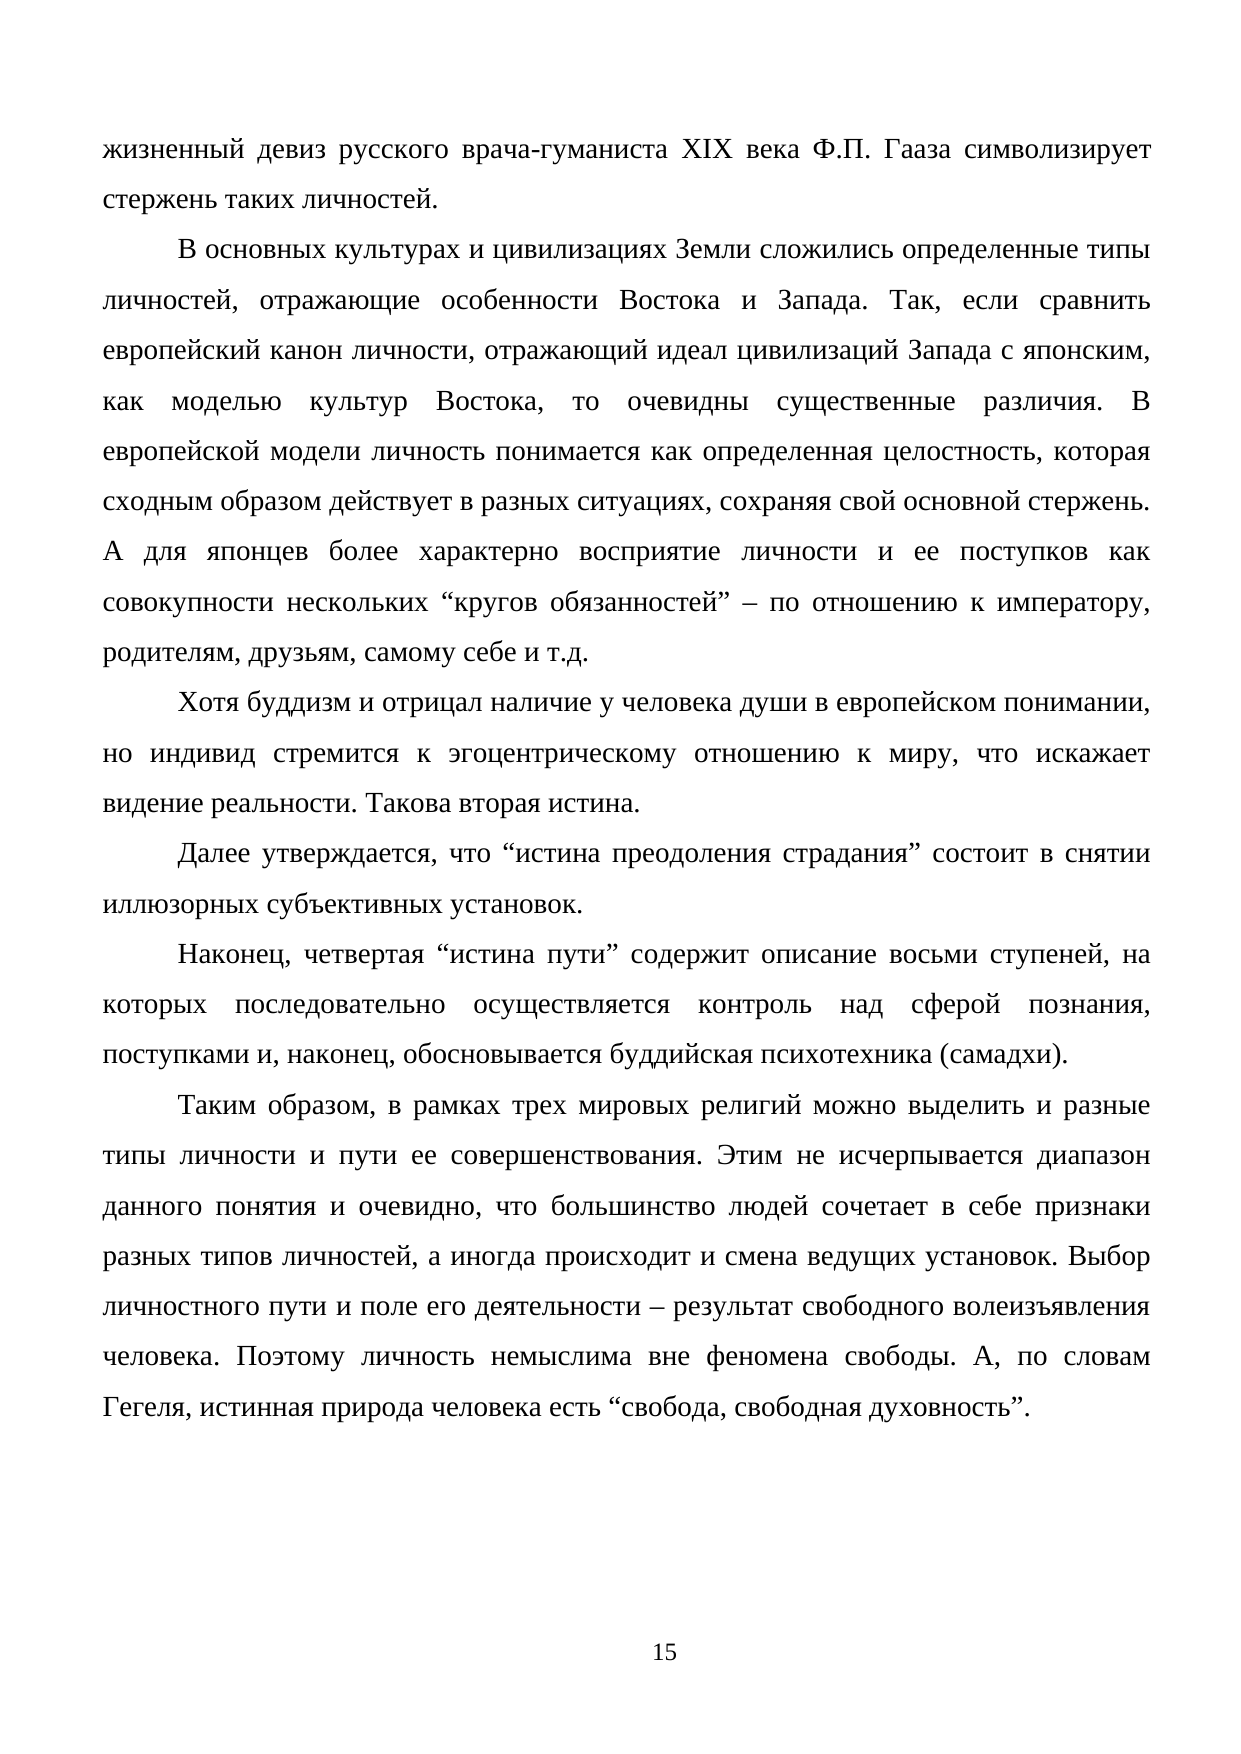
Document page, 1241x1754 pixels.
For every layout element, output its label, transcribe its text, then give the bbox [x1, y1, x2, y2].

text Таким образом, в рамках трех мировых религий можно выделить и разные типы личности и пути ее совершенствования. Этим не исчерпывается диапазон данного понятия и очевидно, что большинство людей сочетает в себе признаки разных типов личностей, а иногда происходит и смена ведущих установок. Выбор личностного пути и поле его деятельности – результат свободного волеизъявления человека. Поэтому личность немыслима вне феномена свободы. А, по словам Гегеля, истинная природа человека есть “свобода, свободная духовность”. [102, 1087, 1152, 1422]
text Наконец, четвертая “истина пути” содержит описание восьми ступеней, на которых последовательно осуществляется контроль над сферой познания, поступками и, наконец, обосновывается буддийская психотехника (самадхи). [102, 936, 1152, 1070]
text В основных культурах и цивилизациях Земли сложились определенные типы личностей, отражающие особенности Востока и Запада. Так, если сравнить европейский канон личности, отражающий идеал цивилизаций Запада с японским, как моделью культур Востока, то очевидны существенные различия. В европейской модели личность понимается как определенная целостность, которая сходным образом действует в разных ситуациях, сохраняя свой основной стержень. А для японцев более характерно восприятие личности и ее поступков как совокупности нескольких “кругов обязанностей” – по отношению к императору, родителям, друзьям, самому себе и т.д. [102, 232, 1152, 668]
text Далее утверждается, что “истина преодоления страдания” состоит в снятии иллюзорных субъективных установок. [102, 835, 1152, 919]
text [102, 131, 1152, 215]
text Хотя буддизм и отрицал наличие у человека души в европейском понимании, но индивид стремится к эгоцентрическому отношению к миру, что искажает видение реальности. Такова вторая истина. [102, 684, 1152, 819]
